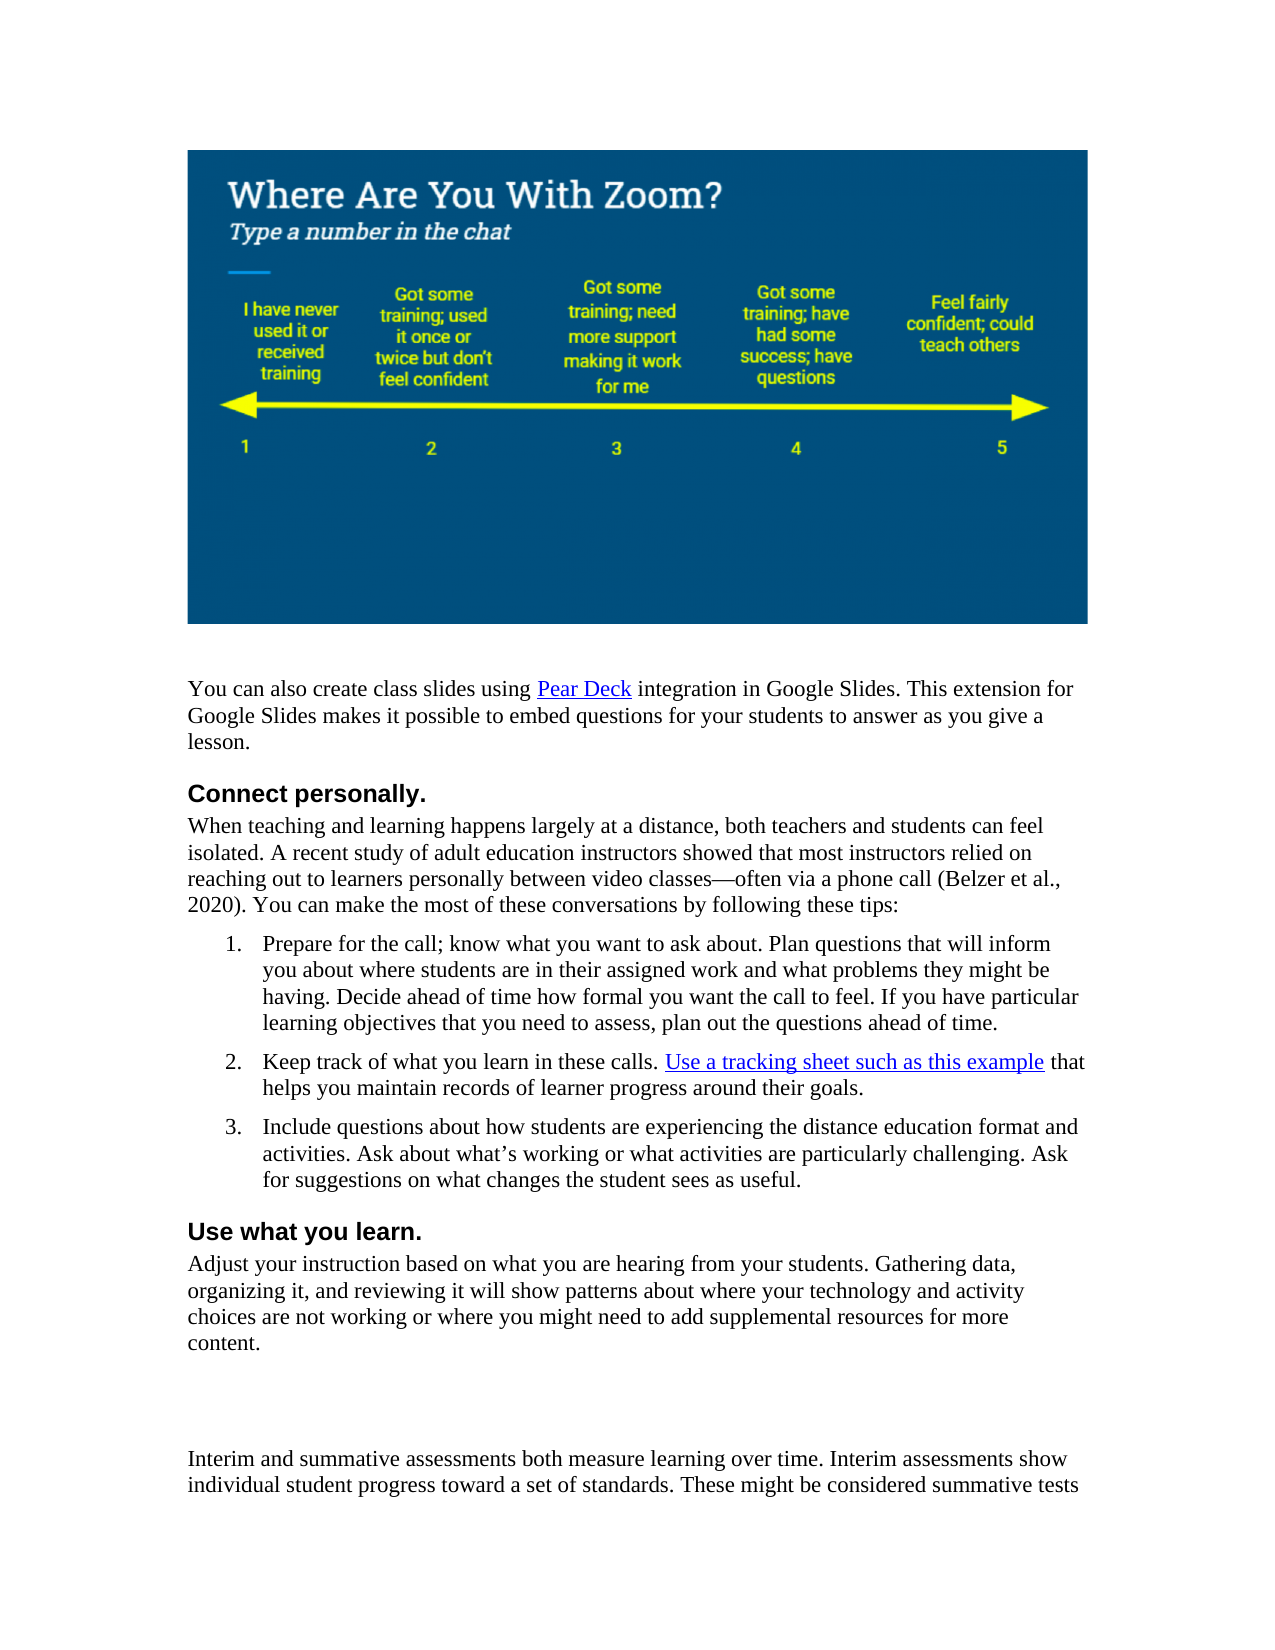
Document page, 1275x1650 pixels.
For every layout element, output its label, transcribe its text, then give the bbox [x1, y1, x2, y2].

list Include questions about how students are experiencing the distance education format and activities. Ask about what’s working or what activities are particularly challenging. Ask for suggestions on what changes the student sees as useful. [225, 1113, 1087, 1192]
list Prepare for the call; know what you want to ask about. Plan questions that will inform you about where students are in their assigned work and what problems they might be having. Decide ahead of time how formal you want the call to feel. If you have particular learning objectives that you need to assess, plan out the questions ahead of time. [225, 930, 1087, 1036]
text You can also create class slides using Pear Deck integration in Google Slides. This extension for Google Slides makes it possible to embed questions for your students to answer as you give a lesson. [187, 675, 1087, 754]
subtitle Connect personally. [187, 779, 1087, 808]
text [187, 1445, 1087, 1497]
picture [187, 150, 1088, 624]
text When teaching and learning happens largely at a distance, both teachers and students can feel isolated. A recent study of adult education instructors showed that most instructors relied on reaching out to learners personally between video classes—often via a phone call (Belzer et al., 2020). You can make the most of these conversations by following these tips: [187, 812, 1087, 918]
list Keep track of what you learn in these calls. Use a tracking sheet such as this example that helps you maintain records of learner progress around their goals. [225, 1048, 1087, 1101]
subtitle Use what you learn. [187, 1217, 1087, 1246]
text Adjust your instruction based on what you are hearing from your students. Gathering data, organizing it, and reviewing it will show patterns about where your technology and activity choices are not working or where you might need to add supplemental resources for more content. [187, 1250, 1087, 1356]
